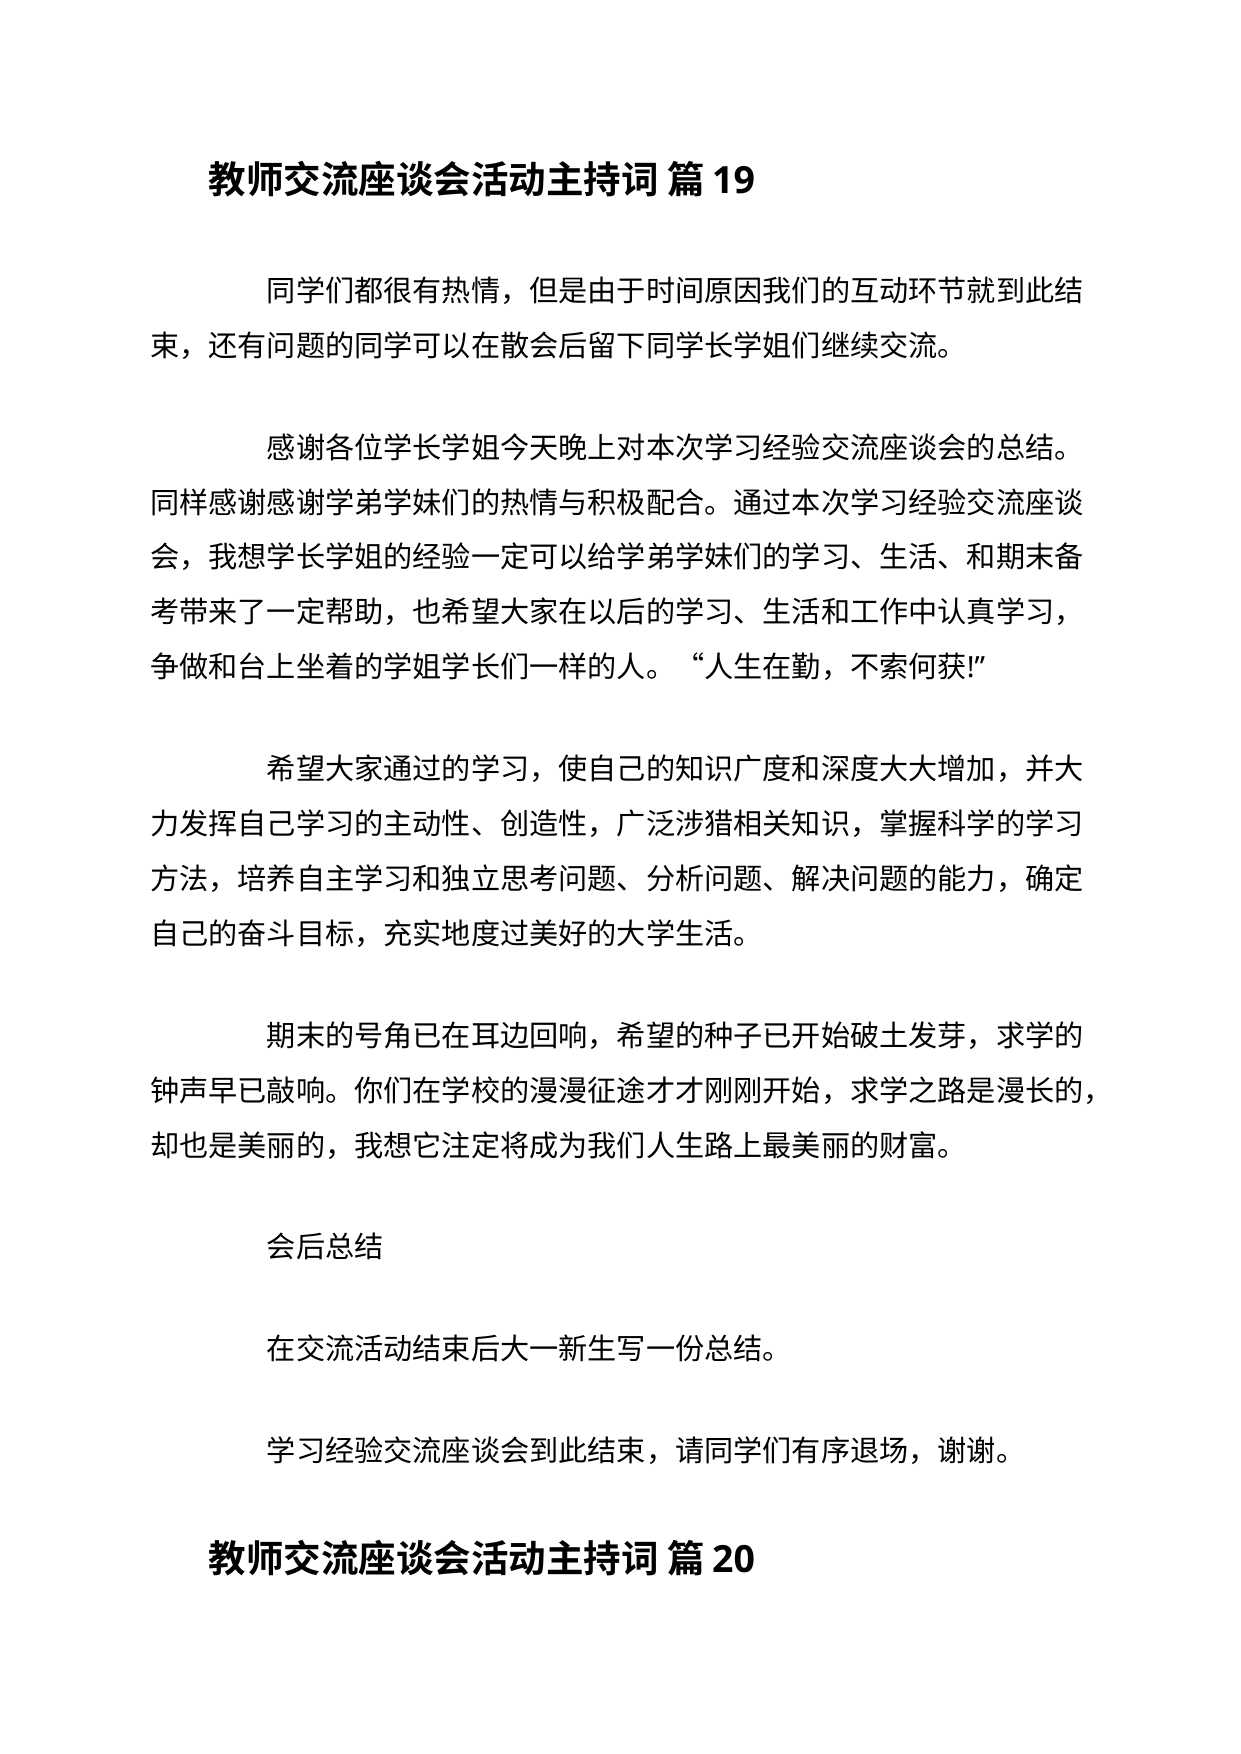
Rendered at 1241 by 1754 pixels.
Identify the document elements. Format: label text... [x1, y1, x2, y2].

text 希望大家通过的学习，使自己的知识广度和深度大大增加，并大力发挥自己学习的主动性、创造性，广泛涉猎相关知识，掌握科学的学习方法，培养自主学习和独立思考问题、分析问题、解决问题的能力，确定自己的奋斗目标，充实地度过美好的大学生活。 [150, 746, 1090, 953]
text 教师交流座谈会活动主持词 篇20 [150, 1529, 1090, 1584]
text 同学们都很有热情，但是由于时间原因我们的互动环节就到此结束，还有问题的同学可以在散会后留下同学长学姐们继续交流。 [150, 268, 1090, 365]
text 感谢各位学长学姐今天晚上对本次学习经验交流座谈会的总结。同样感谢感谢学弟学妹们的热情与积极配合。通过本次学习经验交流座谈会，我想学长学姐的经验一定可以给学弟学妹们的学习、生活、和期末备考带来了一定帮助，也希望大家在以后的学习、生活和工作中认真学习，争做和台上坐着的学姐学长们一样的人。“人生在勤，不索何获!” [150, 424, 1090, 686]
text 学习经验交流座谈会到此结束，请同学们有序退场，谢谢。 [150, 1427, 1090, 1470]
text 期末的号角已在耳边回响，希望的种子已开始破土发芽，求学的钟声早已敲响。你们在学校的漫漫征途才才刚刚开始，求学之路是漫长的，却也是美丽的，我想它注定将成为我们人生路上最美丽的财富。 [150, 1012, 1090, 1164]
text 教师交流座谈会活动主持词 篇19 [150, 150, 1090, 204]
text 在交流活动结束后大一新生写一份总结。 [150, 1326, 1090, 1368]
text 会后总结 [150, 1224, 1090, 1266]
